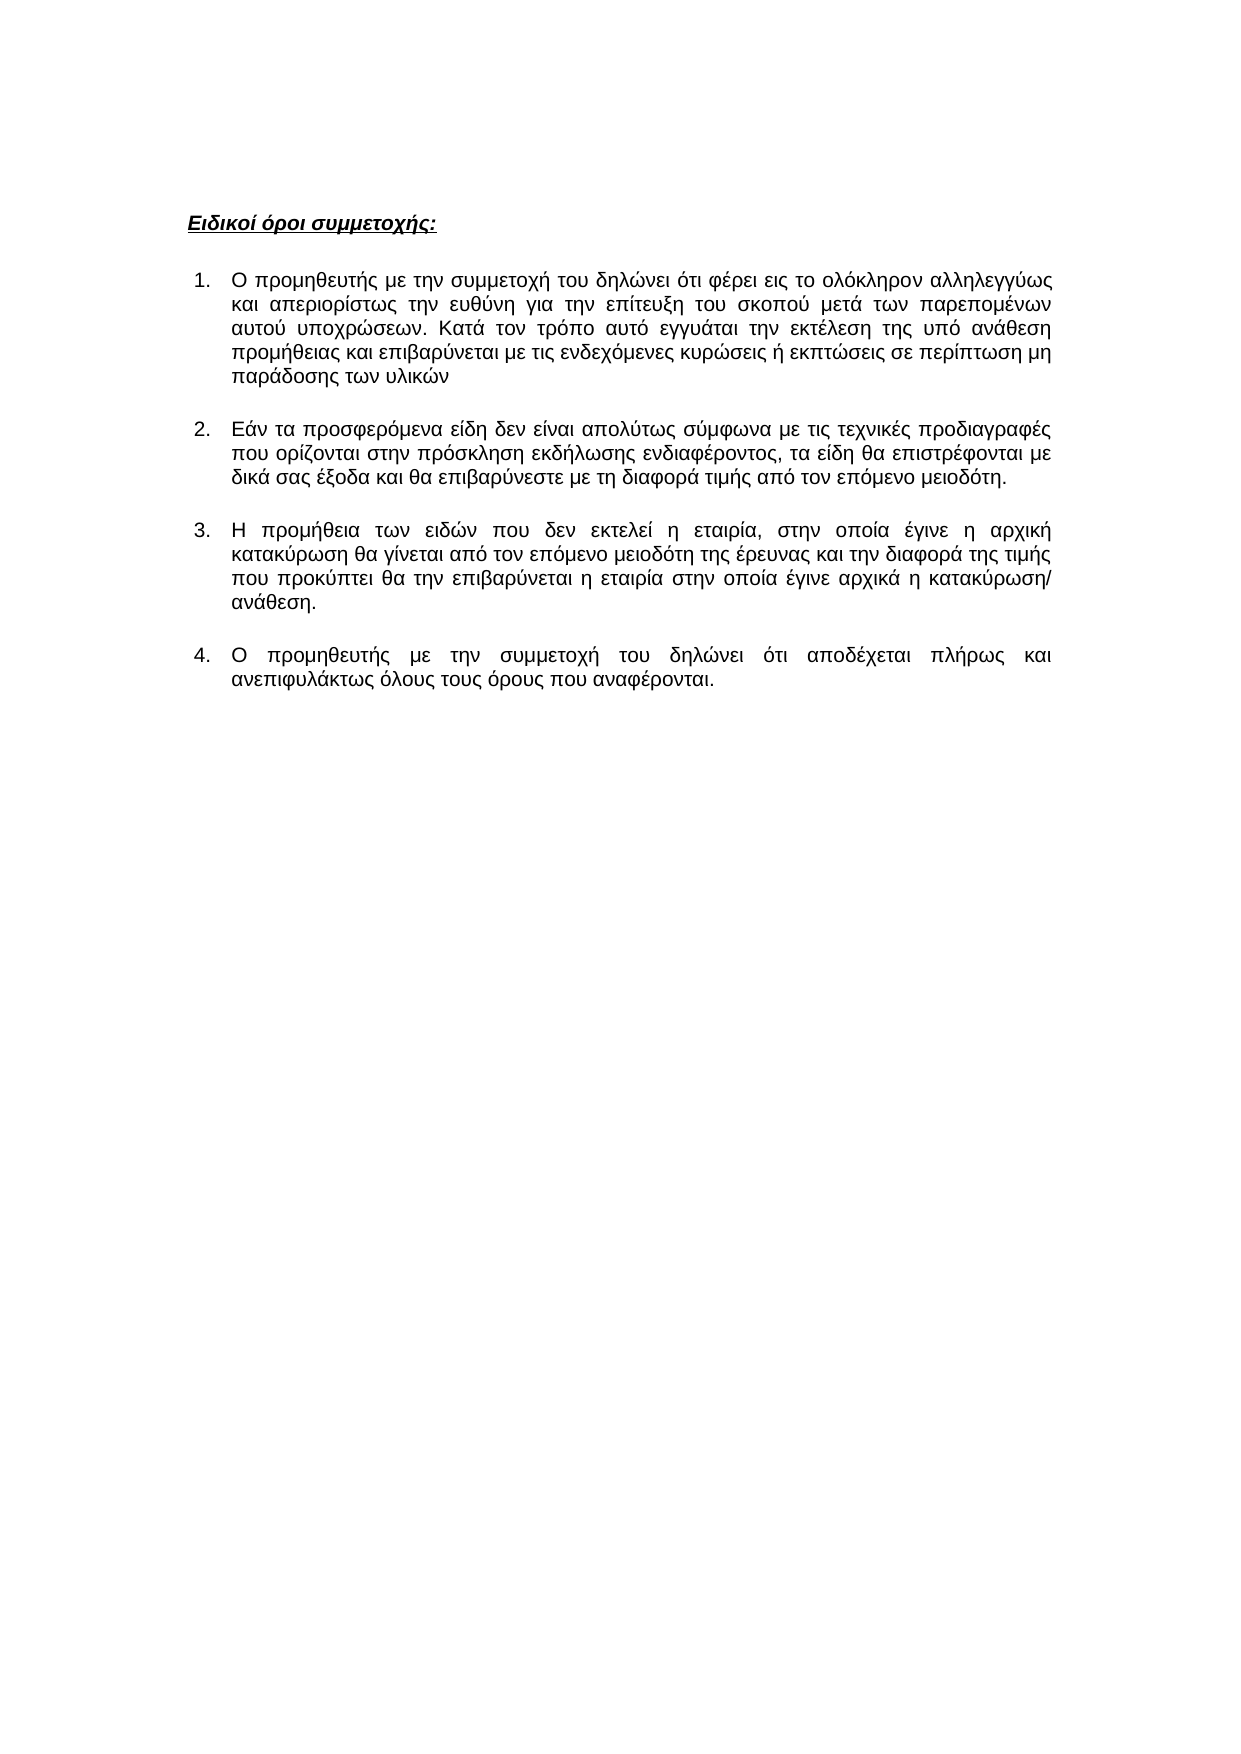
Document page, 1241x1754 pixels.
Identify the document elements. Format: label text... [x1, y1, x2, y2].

list Εάν τα προσφερόμενα είδη δεν είναι απολύτως σύμφωνα με τις τεχνικές προδιαγραφές που ορίζονται στην πρόσκληση εκδήλωσης ενδιαφέροντος, τα είδη θα επιστρέφονται με δικά σας έξοδα και θα επιβαρύνεστε με τη διαφορά τιμής από τον επόμενο μειοδότη. [194, 417, 1053, 488]
list Ο προμηθευτής με την συμμετοχή του δηλώνει ότι αποδέχεται πλήρως και ανεπιφυλάκτως όλους τους όρους που αναφέρονται. [194, 643, 1053, 691]
list Η προμήθεια των ειδών που δεν εκτελεί η εταιρία, στην οποία έγινε η αρχική κατακύρωση θα γίνεται από τον επόμενο μειοδότη της έρευνας και την διαφορά της τιμής που προκύπτει θα την επιβαρύνεται η εταιρία στην οποία έγινε αρχικά η κατακύρωση/ ανάθεση. [194, 518, 1053, 613]
text Ειδικοί όροι συμμετοχής: [187, 211, 1053, 235]
list Ο προμηθευτής με την συμμετοχή του δηλώνει ότι φέρει εις το ολόκληρον αλληλεγγύως και απεριορίστως την ευθύνη για την επίτευξη του σκοπού μετά των παρεπομένων αυτού υποχρώσεων. Κατά τον τρόπο αυτό εγγυάται την εκτέλεση της υπό ανάθεση προμήθειας και επιβαρύνεται με τις ενδεχόμενες κυρώσεις ή εκπτώσεις σε περίπτωση μη παράδοσης των υλικών [194, 268, 1053, 387]
